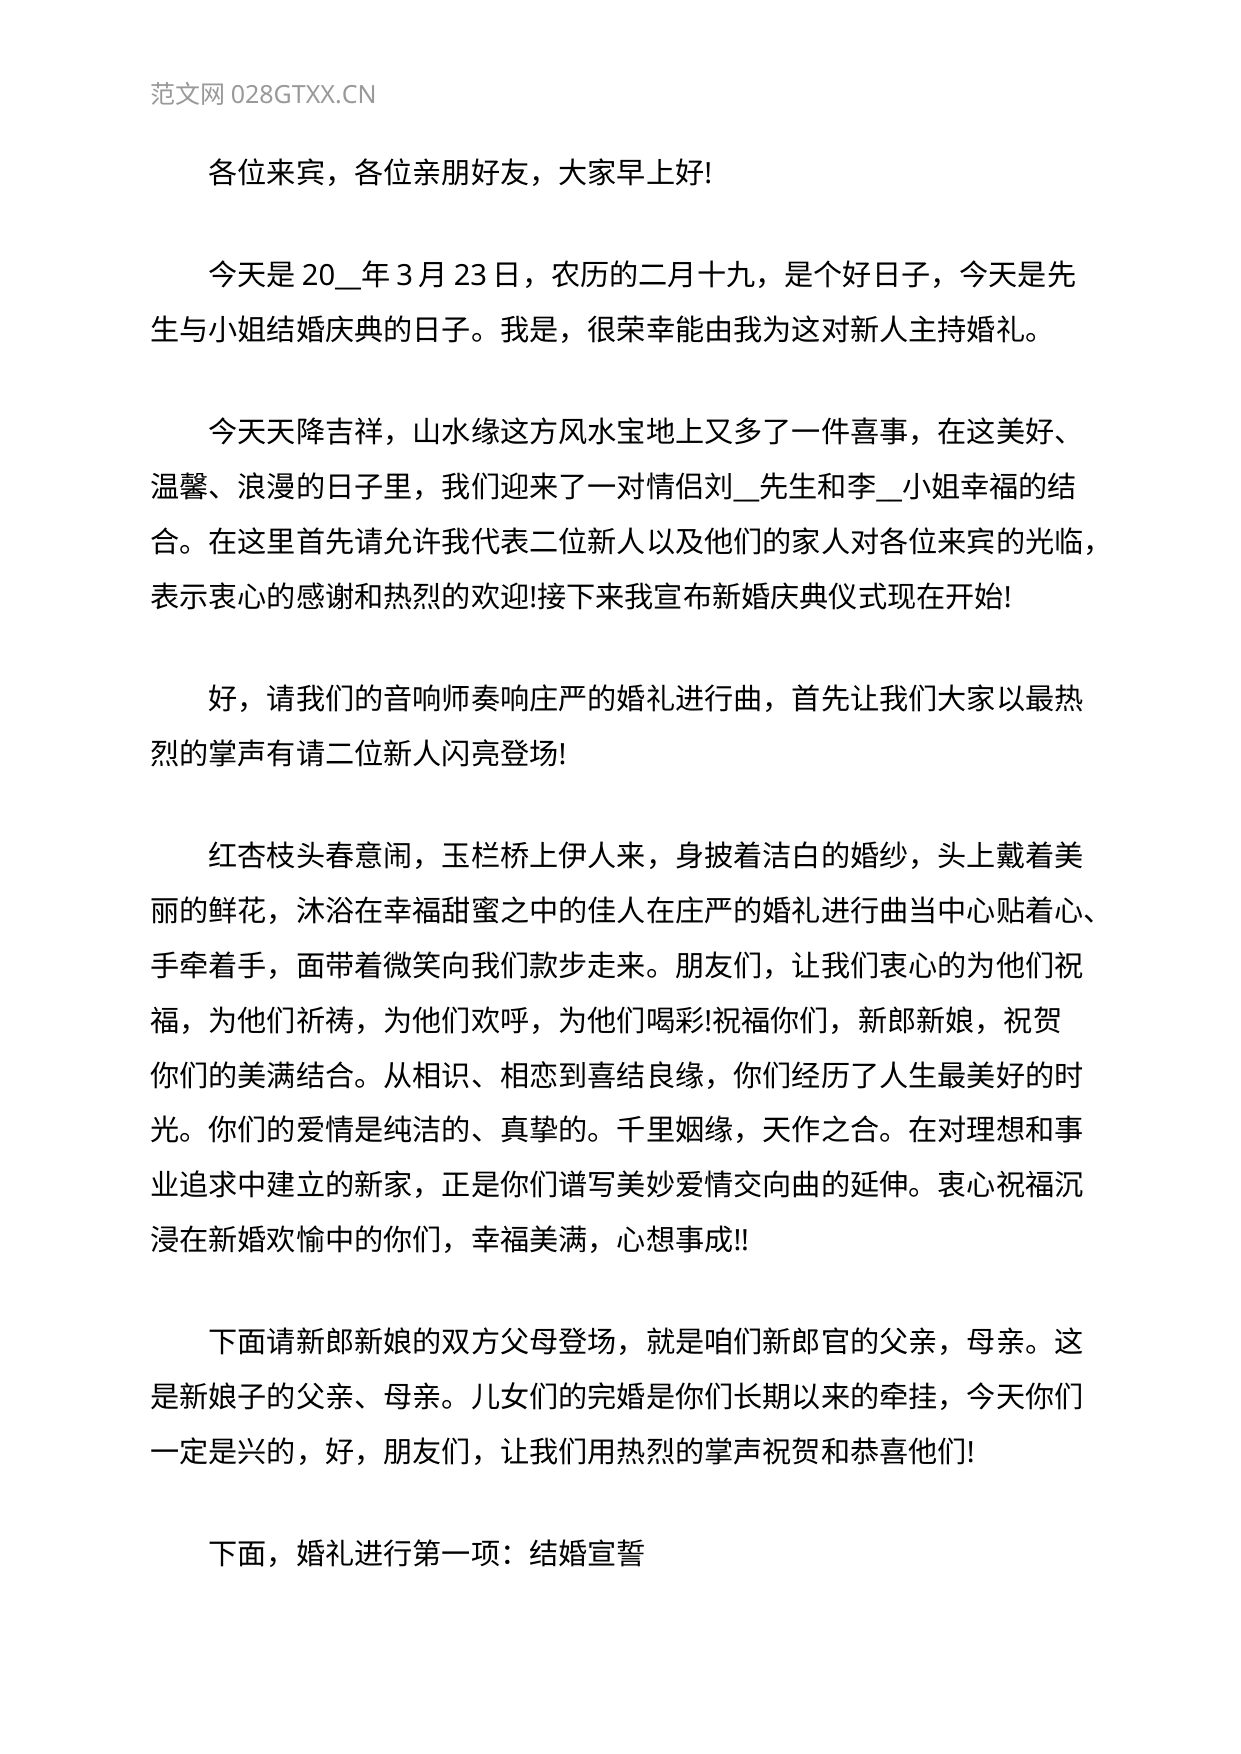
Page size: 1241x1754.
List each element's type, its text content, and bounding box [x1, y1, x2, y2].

text 好，请我们的音响师奏响庄严的婚礼进行曲，首先让我们大家以最热烈的掌声有请二位新人闪亮登场! [150, 676, 1090, 773]
text 今天是20__年3月23日，农历的二月十九，是个好日子，今天是先生与小姐结婚庆典的日子。我是，很荣幸能由我为这对新人主持婚礼。 [150, 252, 1090, 349]
text 红杏枝头春意闹，玉栏桥上伊人来，身披着洁白的婚纱，头上戴着美丽的鲜花，沐浴在幸福甜蜜之中的佳人在庄严的婚礼进行曲当中心贴着心、手牵着手，面带着微笑向我们款步走来。朋友们，让我们衷心的为他们祝福，为他们祈祷，为他们欢呼，为他们喝彩!祝福你们，新郎新娘，祝贺你们的美满结合。从相识、相恋到喜结良缘，你们经历了人生最美好的时光。你们的爱情是纯洁的、真挚的。千里姻缘，天作之合。在对理想和事业追求中建立的新家，正是你们谱写美妙爱情交向曲的延伸。衷心祝福沉浸在新婚欢愉中的你们，幸福美满，心想事成!! [150, 832, 1090, 1259]
text 下面请新郎新娘的双方父母登场，就是咱们新郎官的父亲，母亲。这是新娘子的父亲、母亲。儿女们的完婚是你们长期以来的牵挂，今天你们一定是兴的，好，朋友们，让我们用热烈的掌声祝贺和恭喜他们! [150, 1319, 1090, 1471]
text 今天天降吉祥，山水缘这方风水宝地上又多了一件喜事，在这美好、温馨、浪漫的日子里，我们迎来了一对情侣刘__先生和李__小姐幸福的结合。在这里首先请允许我代表二位新人以及他们的家人对各位来宾的光临，表示衷心的感谢和热烈的欢迎!接下来我宣布新婚庆典仪式现在开始! [150, 409, 1090, 616]
text 各位来宾，各位亲朋好友，大家早上好! [150, 150, 1090, 192]
text 下面，婚礼进行第一项：结婚宣誓 [150, 1531, 1090, 1573]
